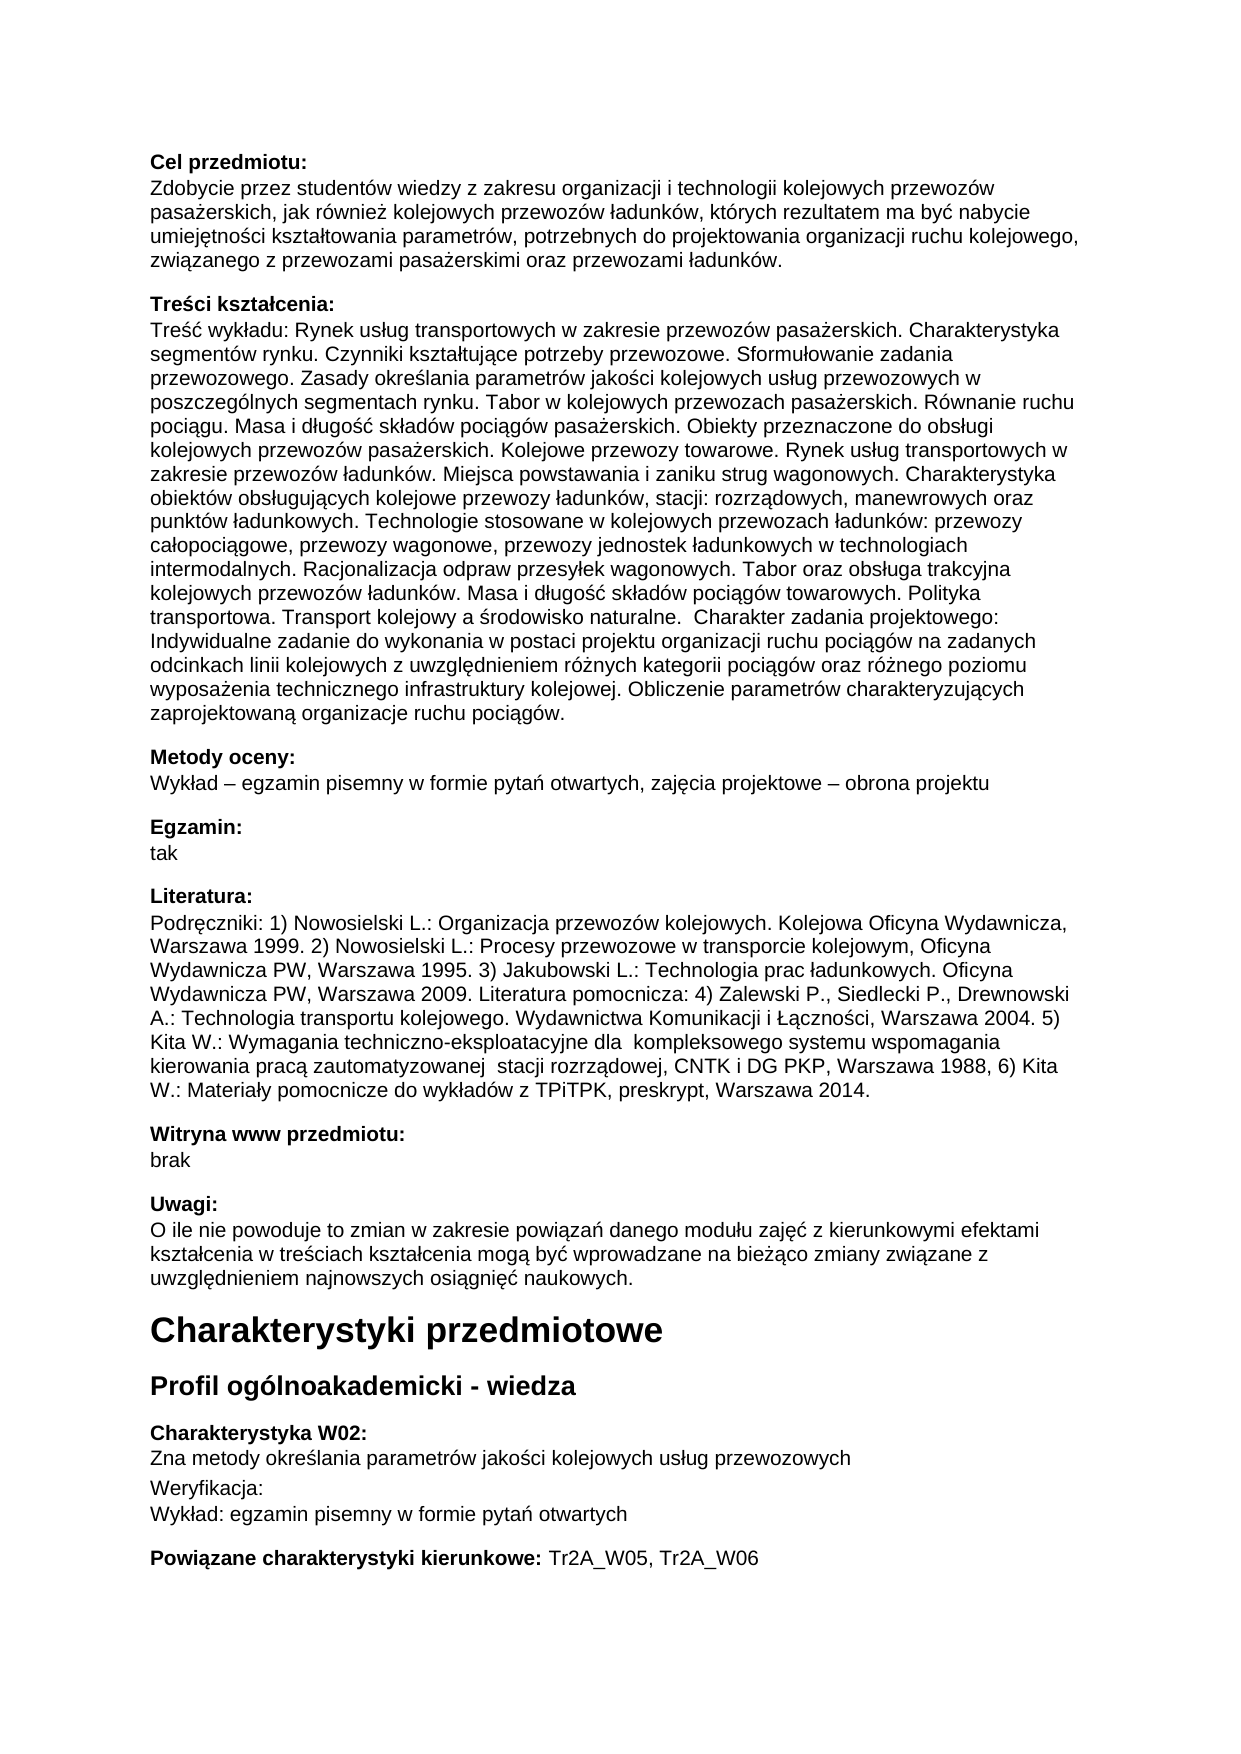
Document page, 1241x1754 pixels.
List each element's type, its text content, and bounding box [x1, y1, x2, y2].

text Uwagi: [150, 1192, 1090, 1216]
text Zna metody określania parametrów jakości kolejowych usług przewozowych [150, 1446, 1090, 1470]
text Egzamin: [150, 814, 1090, 838]
text Wykład – egzamin pisemny w formie pytań otwartych, zajęcia projektowe – obrona projektu [150, 771, 1090, 795]
text Zdobycie przez studentów wiedzy z zakresu organizacji i technologii kolejowych przewozów pasażerskich, jak również kolejowych przewozów ładunków, których rezultatem ma być nabycie umiejętności kształtowania parametrów, potrzebnych do projektowania organizacji ruchu kolejowego, związanego z przewozami pasażerskimi oraz przewozami ładunków. [150, 176, 1090, 272]
text Weryfikacja: [150, 1476, 1090, 1500]
text O ile nie powoduje to zmian w zakresie powiązań danego modułu zajęć z kierunkowymi efektami kształcenia w treściach kształcenia mogą być wprowadzane na bieżąco zmiany związane z uwzględnieniem najnowszych osiągnięć naukowych. [150, 1218, 1090, 1289]
text tak [150, 841, 1090, 864]
text brak [150, 1148, 1090, 1172]
text Witryna www przedmiotu: [150, 1122, 1090, 1146]
text Cel przedmiotu: [150, 150, 1090, 174]
subtitle Charakterystyki przedmiotowe [150, 1309, 1090, 1350]
text Charakterystyka W02: [150, 1421, 1090, 1445]
text Treść wykładu: Rynek usług transportowych w zakresie przewozów pasażerskich. Charakterystyka segmentów rynku. Czynniki kształtujące potrzeby przewozowe. Sformułowanie zadania przewozowego. Zasady określania parametrów jakości kolejowych usług przewozowych w poszczególnych segmentach rynku. Tabor w kolejowych przewozach pasażerskich. Równanie ruchu pociągu. Masa i długość składów pociągów pasażerskich. Obiekty przeznaczone do obsługi kolejowych przewozów pasażerskich. Kolejowe przewozy towarowe. Rynek usług transportowych w zakresie przewozów ładunków. Miejsca powstawania i zaniku strug wagonowych. Charakterystyka obiektów obsługujących kolejowe przewozy ładunków, stacji: rozrządowych, manewrowych oraz punktów ładunkowych. Technologie stosowane w kolejowych przewozach ładunków: przewozy całopociągowe, przewozy wagonowe, przewozy jednostek ładunkowych w technologiach intermodalnych. Racjonalizacja odpraw przesyłek wagonowych. Tabor oraz obsługa trakcyjna kolejowych przewozów ładunków. Masa i długość składów pociągów towarowych. Polityka transportowa. Transport kolejowy a środowisko naturalne. Charakter zadania projektowego: Indywidualne zadanie do wykonania w postaci projektu organizacji ruchu pociągów na zadanych odcinkach linii kolejowych z uwzględnieniem różnych kategorii pociągów oraz różnego poziomu wyposażenia technicznego infrastruktury kolejowej. Obliczenie parametrów charakteryzujących zaprojektowaną organizacje ruchu pociągów. [150, 318, 1090, 725]
text Powiązane charakterystyki kierunkowe: Tr2A_W05, Tr2A_W06 [150, 1546, 1090, 1570]
text Literatura: [150, 884, 1090, 908]
text Wykład: egzamin pisemny w formie pytań otwartych [150, 1502, 1090, 1526]
text Podręczniki: 1) Nowosielski L.: Organizacja przewozów kolejowych. Kolejowa Oficyna Wydawnicza, Warszawa 1999. 2) Nowosielski L.: Procesy przewozowe w transporcie kolejowym, Oficyna Wydawnicza PW, Warszawa 1995. 3) Jakubowski L.: Technologia prac ładunkowych. Oficyna Wydawnicza PW, Warszawa 2009. Literatura pomocnicza: 4) Zalewski P., Siedlecki P., Drewnowski A.: Technologia transportu kolejowego. Wydawnictwa Komunikacji i Łączności, Warszawa 2004. 5) Kita W.: Wymagania techniczno-eksploatacyjne dla kompleksowego systemu wspomagania kierowania pracą zautomatyzowanej stacji rozrządowej, CNTK i DG PKP, Warszawa 1988, 6) Kita W.: Materiały pomocnicze do wykładów z TPiTPK, preskrypt, Warszawa 2014. [150, 910, 1090, 1102]
subtitle Profil ogólnoakademicki - wiedza [150, 1370, 1090, 1401]
text Metody oceny: [150, 745, 1090, 769]
text Treści kształcenia: [150, 292, 1090, 316]
